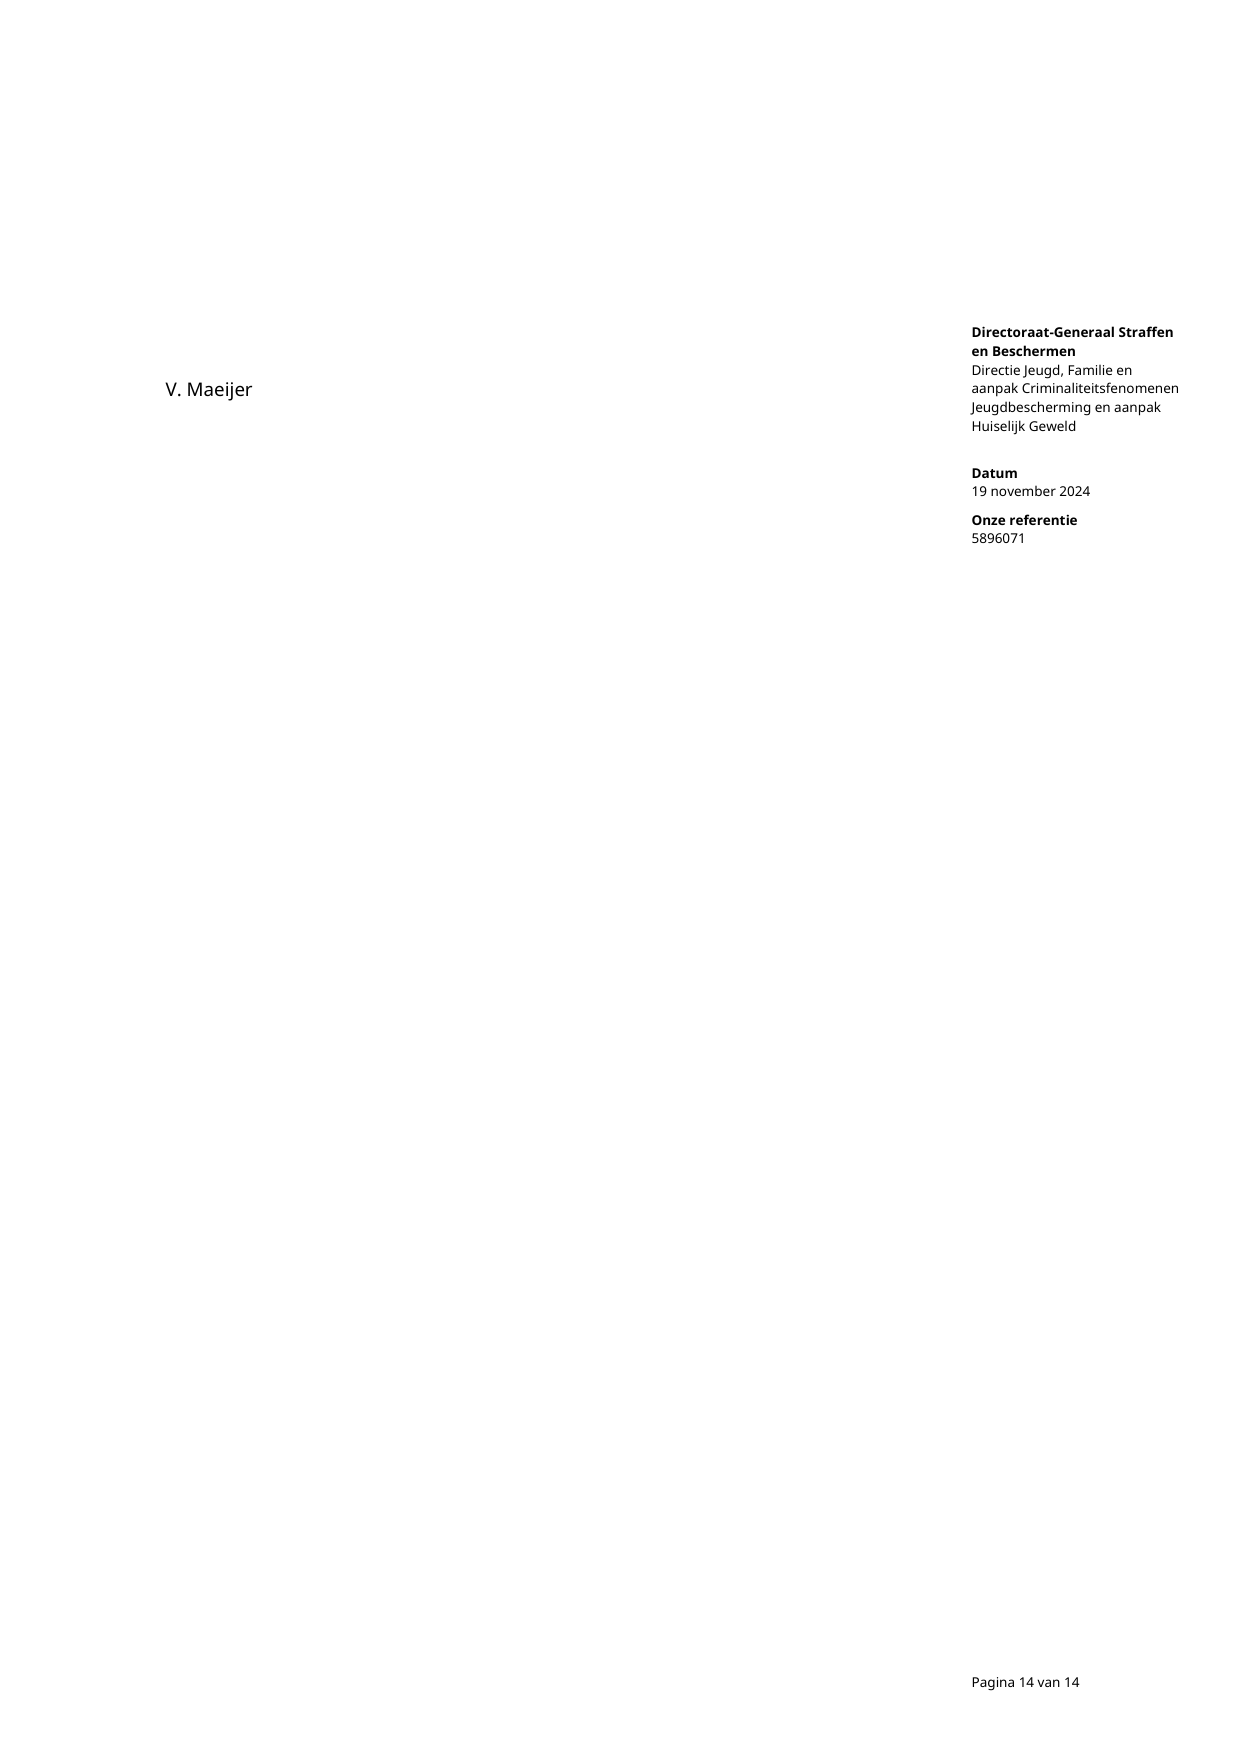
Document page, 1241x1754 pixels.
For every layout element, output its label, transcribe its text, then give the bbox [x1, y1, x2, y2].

text V. Maeijer [165, 376, 951, 402]
